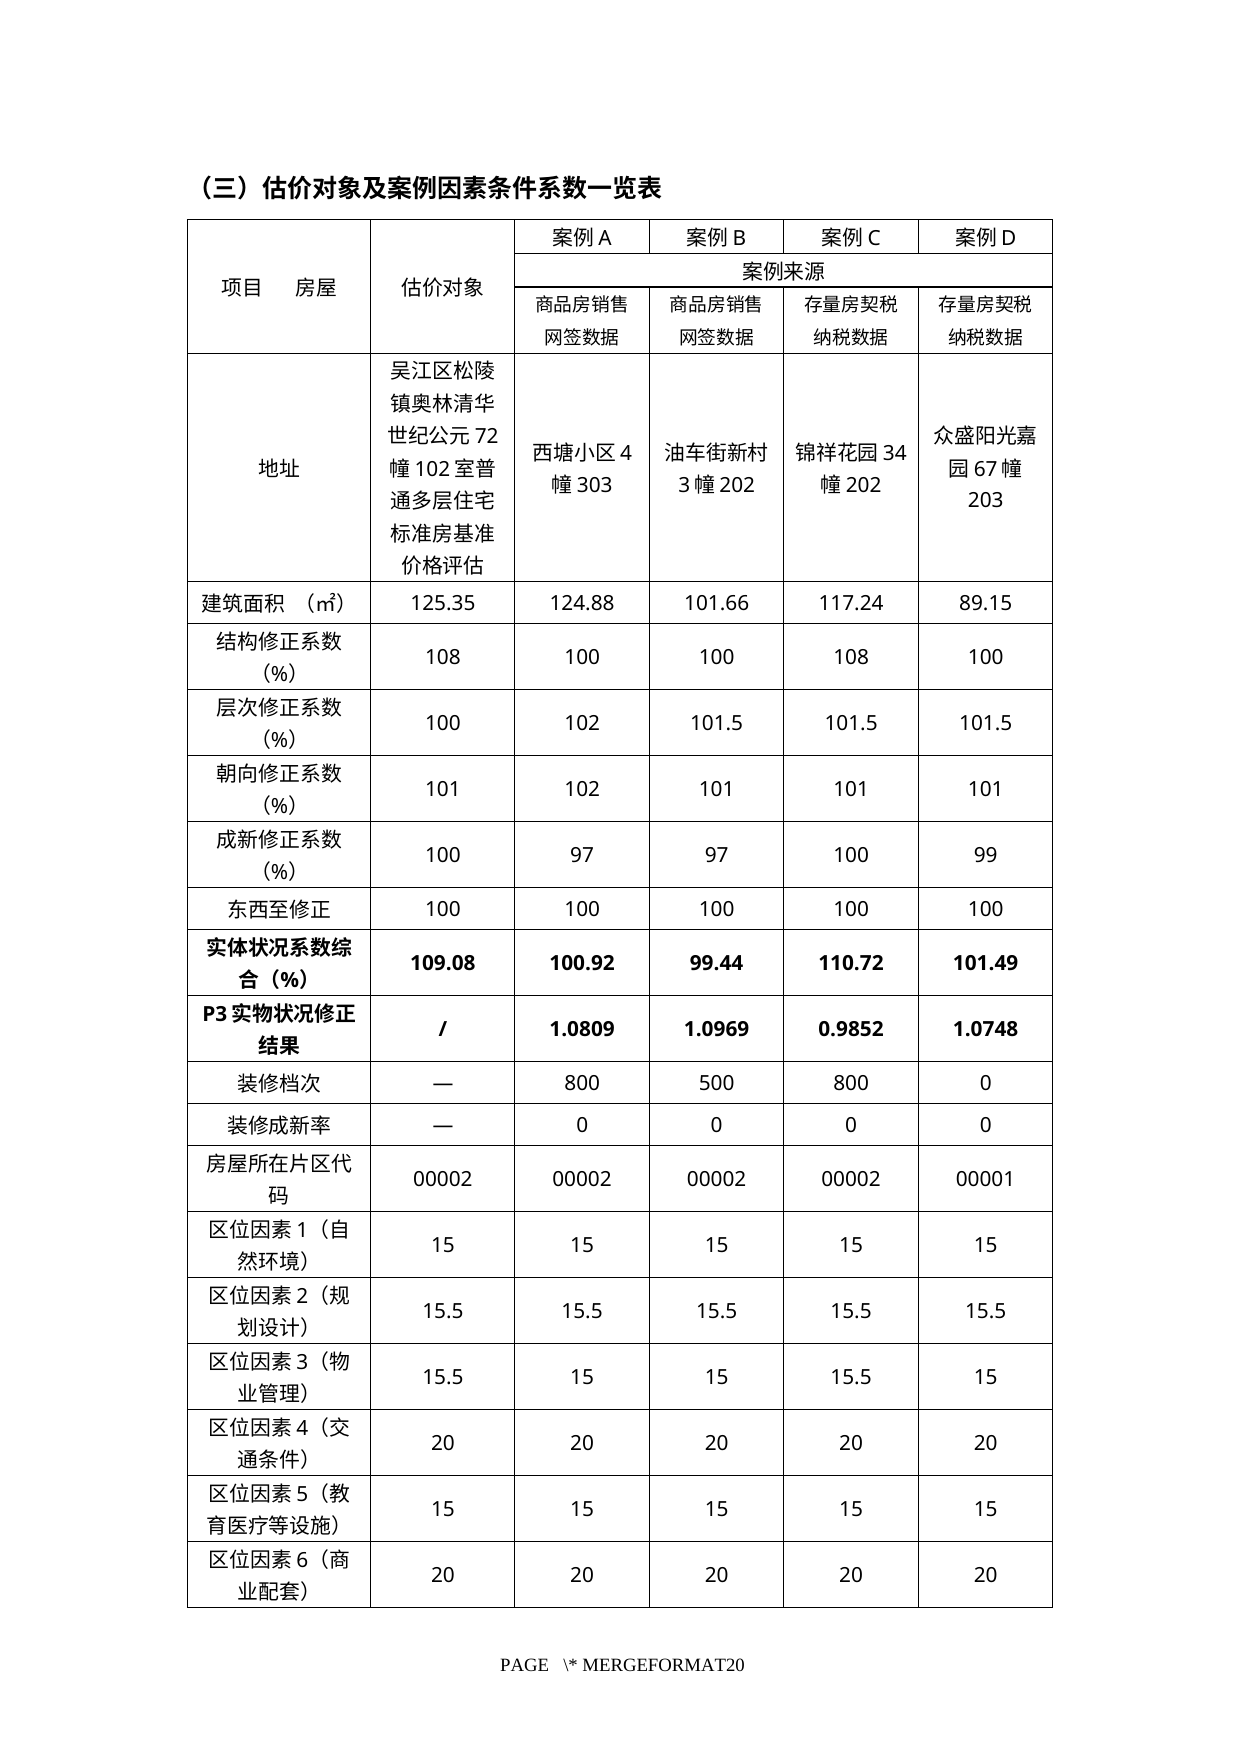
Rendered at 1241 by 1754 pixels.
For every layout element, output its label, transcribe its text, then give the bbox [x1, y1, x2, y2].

table_cell 0 [650, 1104, 783, 1145]
table_cell 15 [919, 1212, 1052, 1277]
table_cell 成新修正系数（%） [188, 822, 370, 887]
table_cell 15 [515, 1476, 649, 1541]
table_cell 20 [784, 1410, 918, 1475]
table_cell / [371, 996, 514, 1061]
table_header 案例B [650, 220, 783, 253]
table_cell 100.92 [515, 930, 649, 995]
table_cell 存量房契税纳税数据 [919, 288, 1052, 352]
table_cell 区位因素1（自然环境） [188, 1212, 370, 1277]
table_cell — [371, 1062, 514, 1103]
table_cell 101 [784, 756, 918, 821]
table_cell 15 [650, 1212, 783, 1277]
table_cell 装修成新率 [188, 1104, 370, 1145]
table_cell 101.5 [919, 690, 1052, 755]
table_cell 20 [515, 1410, 649, 1475]
table_cell 100 [515, 888, 649, 929]
table_cell 00002 [515, 1146, 649, 1211]
table_cell 101 [650, 756, 783, 821]
table_cell 99.44 [650, 930, 783, 995]
table_header 估价对象 [371, 220, 514, 352]
table_cell 案例来源 [515, 254, 1052, 286]
table_cell 20 [919, 1542, 1052, 1607]
table_cell 15.5 [515, 1278, 649, 1343]
table_cell 100 [784, 888, 918, 929]
table_header 案例D [919, 220, 1052, 253]
table_cell 20 [919, 1410, 1052, 1475]
table_cell 15.5 [784, 1278, 918, 1343]
table_cell 1.0969 [650, 996, 783, 1061]
table_cell 101 [371, 756, 514, 821]
table_cell 100 [784, 822, 918, 887]
table_cell 101.5 [784, 690, 918, 755]
table_cell 20 [515, 1542, 649, 1607]
table_cell 区位因素4（交通条件） [188, 1410, 370, 1475]
table_cell 108 [784, 624, 918, 689]
table_cell 商品房销售网签数据 [650, 288, 783, 352]
table_header 案例C [784, 220, 918, 253]
table_cell 117.24 [784, 582, 918, 623]
table_cell 800 [784, 1062, 918, 1103]
table_cell 20 [650, 1410, 783, 1475]
text （三）估价对象及案例因素条件系数一览表 [187, 154, 1053, 219]
table_cell 15 [784, 1476, 918, 1541]
table_cell 15 [919, 1476, 1052, 1541]
table_cell 100 [515, 624, 649, 689]
table_cell 吴江区松陵镇奥林清华世纪公元72幢102室普通多层住宅标准房基准价格评估 [371, 354, 514, 581]
table_cell 00002 [371, 1146, 514, 1211]
table_cell 建筑面积 （㎡） [188, 582, 370, 623]
table_cell 0.9852 [784, 996, 918, 1061]
table_cell 结构修正系数（%） [188, 624, 370, 689]
table_cell 0 [515, 1104, 649, 1145]
table_cell 500 [650, 1062, 783, 1103]
table_cell 区位因素5（教育医疗等设施） [188, 1476, 370, 1541]
table_cell 00001 [919, 1146, 1052, 1211]
table_cell 实体状况系数综合（%） [188, 930, 370, 995]
table_cell 102 [515, 690, 649, 755]
table_cell 100 [650, 888, 783, 929]
table_cell 89.15 [919, 582, 1052, 623]
table_cell 20 [371, 1410, 514, 1475]
table_cell 100 [919, 888, 1052, 929]
table_cell 区位因素6（商业配套） [188, 1542, 370, 1607]
table_cell 地址 [188, 354, 370, 581]
table_header 项目 房屋 [188, 220, 370, 352]
table_cell 101.5 [650, 690, 783, 755]
table_cell 97 [515, 822, 649, 887]
table_cell 100 [650, 624, 783, 689]
table_cell 15.5 [784, 1344, 918, 1409]
table_cell 20 [650, 1542, 783, 1607]
table_cell 101.49 [919, 930, 1052, 995]
table_cell 124.88 [515, 582, 649, 623]
table_cell 20 [784, 1542, 918, 1607]
table_header 案例A [515, 220, 649, 253]
table_cell 100 [919, 624, 1052, 689]
table_cell 00002 [650, 1146, 783, 1211]
table_cell 108 [371, 624, 514, 689]
table_cell 15 [371, 1212, 514, 1277]
table_cell 西塘小区4幢303 [515, 354, 649, 581]
table_cell 110.72 [784, 930, 918, 995]
table_cell 区位因素2（规划设计） [188, 1278, 370, 1343]
table_cell 房屋所在片区代码 [188, 1146, 370, 1211]
table_cell 层次修正系数（%） [188, 690, 370, 755]
table_cell 15.5 [371, 1278, 514, 1343]
table_cell 15.5 [650, 1278, 783, 1343]
table_cell 15 [515, 1212, 649, 1277]
table_cell 100 [371, 822, 514, 887]
table_cell 97 [650, 822, 783, 887]
table_cell 100 [371, 690, 514, 755]
table_cell 众盛阳光嘉园67幢203 [919, 354, 1052, 581]
table_cell 0 [919, 1104, 1052, 1145]
table_cell 0 [919, 1062, 1052, 1103]
table_cell 15 [919, 1344, 1052, 1409]
table_cell 东西至修正 [188, 888, 370, 929]
table_cell 15 [650, 1476, 783, 1541]
table_cell 15 [784, 1212, 918, 1277]
table_cell 15 [515, 1344, 649, 1409]
table_cell 1.0809 [515, 996, 649, 1061]
table_cell 15.5 [919, 1278, 1052, 1343]
table_cell 100 [371, 888, 514, 929]
table_cell 装修档次 [188, 1062, 370, 1103]
table_cell 102 [515, 756, 649, 821]
table_cell 20 [371, 1542, 514, 1607]
table_cell 109.08 [371, 930, 514, 995]
table_cell 锦祥花园34幢202 [784, 354, 918, 581]
table_cell 存量房契税纳税数据 [784, 288, 918, 352]
table_cell 1.0748 [919, 996, 1052, 1061]
table_cell 0 [784, 1104, 918, 1145]
table_cell 125.35 [371, 582, 514, 623]
table_cell 15 [650, 1344, 783, 1409]
table_cell 区位因素3（物业管理） [188, 1344, 370, 1409]
table_cell 101 [919, 756, 1052, 821]
table_cell 15 [371, 1476, 514, 1541]
table_cell 101.66 [650, 582, 783, 623]
table_cell 00002 [784, 1146, 918, 1211]
table_cell 油车街新村3幢202 [650, 354, 783, 581]
table_cell 商品房销售网签数据 [515, 288, 649, 352]
table_cell 800 [515, 1062, 649, 1103]
table_cell P3实物状况修正结果 [188, 996, 370, 1061]
table_cell 15.5 [371, 1344, 514, 1409]
table_cell 朝向修正系数（%） [188, 756, 370, 821]
table_cell 99 [919, 822, 1052, 887]
table_cell — [371, 1104, 514, 1145]
